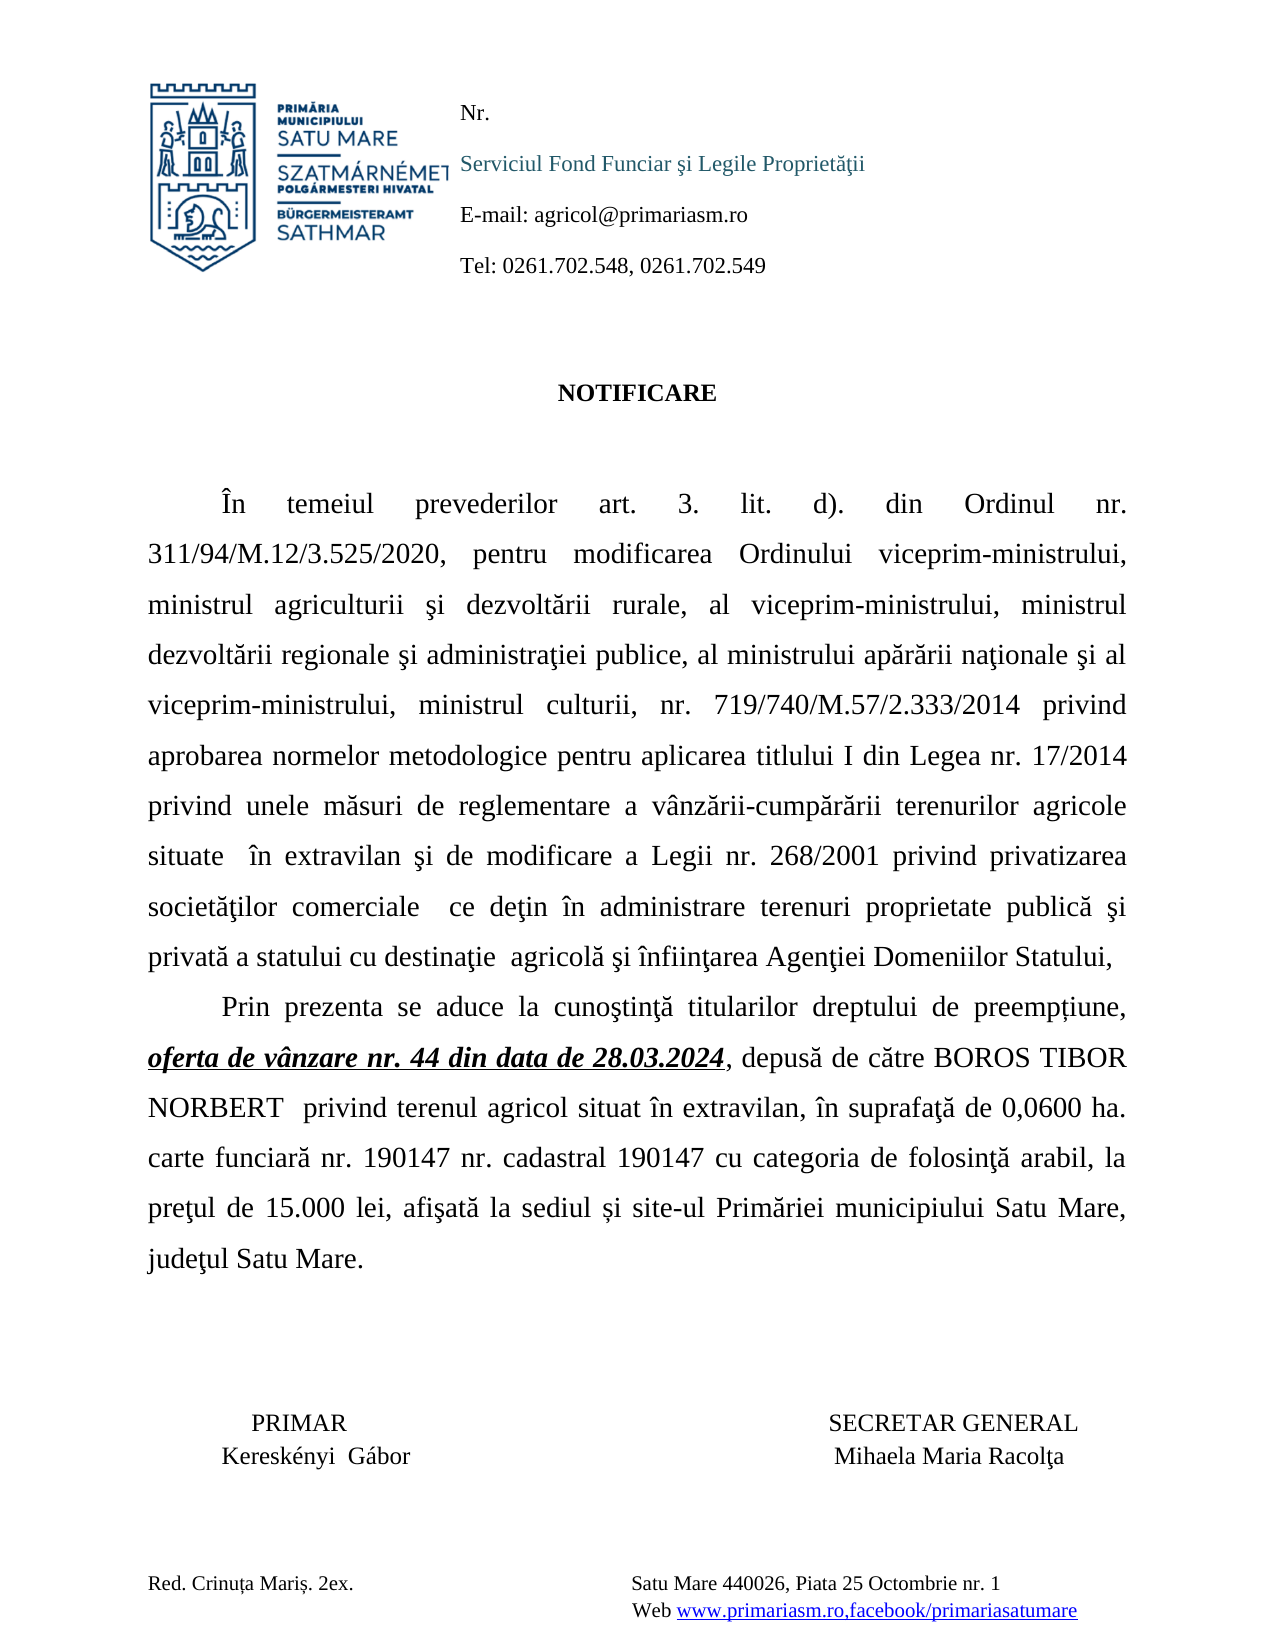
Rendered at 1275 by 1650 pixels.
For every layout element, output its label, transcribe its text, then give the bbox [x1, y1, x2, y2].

picture [140, 73, 449, 284]
text Prin prezenta se aduce la cunoştinţă titularilor dreptului de preempțiune, oferta de vânzare nr. 44 din data de 28.03.2024, depusă de către BOROS TIBOR NORBERT privind terenul agricol situat în extravilan, în suprafaţă de 0,0600 ha. carte funciară nr. 190147 nr. cadastral 190147 cu categoria de folosinţă arabil, la preţul de 15.000 lei, afişată la sediul și site-ul Primăriei municipiului Satu Mare, judeţul Satu Mare. [148, 989, 1127, 1274]
text În temeiul prevederilor <LLNK 12014 17 12 242 6 38>art. 3. lit. d). din Ordinul nr. 311/94/M.12/3.525/2020, pentru modificarea <LLNK 12014 719 50GZ01 0271>Ordinului viceprim-ministrului, ministrul agriculturii şi dezvoltării rurale, al viceprim-ministrului, ministrul dezvoltării regionale şi administraţiei publice, al ministrului apărării naţionale şi al viceprim-ministrului, ministrul culturii, nr. 719/740/M.57/2.333/2014 privind aprobarea normelor metodologice pentru aplicarea <LLNK 12014 17 12 242 1 32>titlului I din Legea nr. 17/2014 privind unele măsuri de reglementare a vânzării-cumpărării terenurilor agricole situate în extravilan şi de modificare a <LLNK 12001 268 12 2I1 0 18>Legii nr. 268/2001 privind privatizarea societăţilor comerciale ce deţin în administrare terenuri proprietate publică şi privată a statului cu destinaţie agricolă şi înfiinţarea Agenţiei Domeniilor Statului, [148, 486, 1127, 973]
text Kereskényi Gábor Mihaela Maria Racolţa [148, 1441, 1127, 1470]
text NOTIFICARE [148, 378, 1127, 407]
text PRIMAR SECRETAR GENERAL [148, 1408, 1127, 1437]
